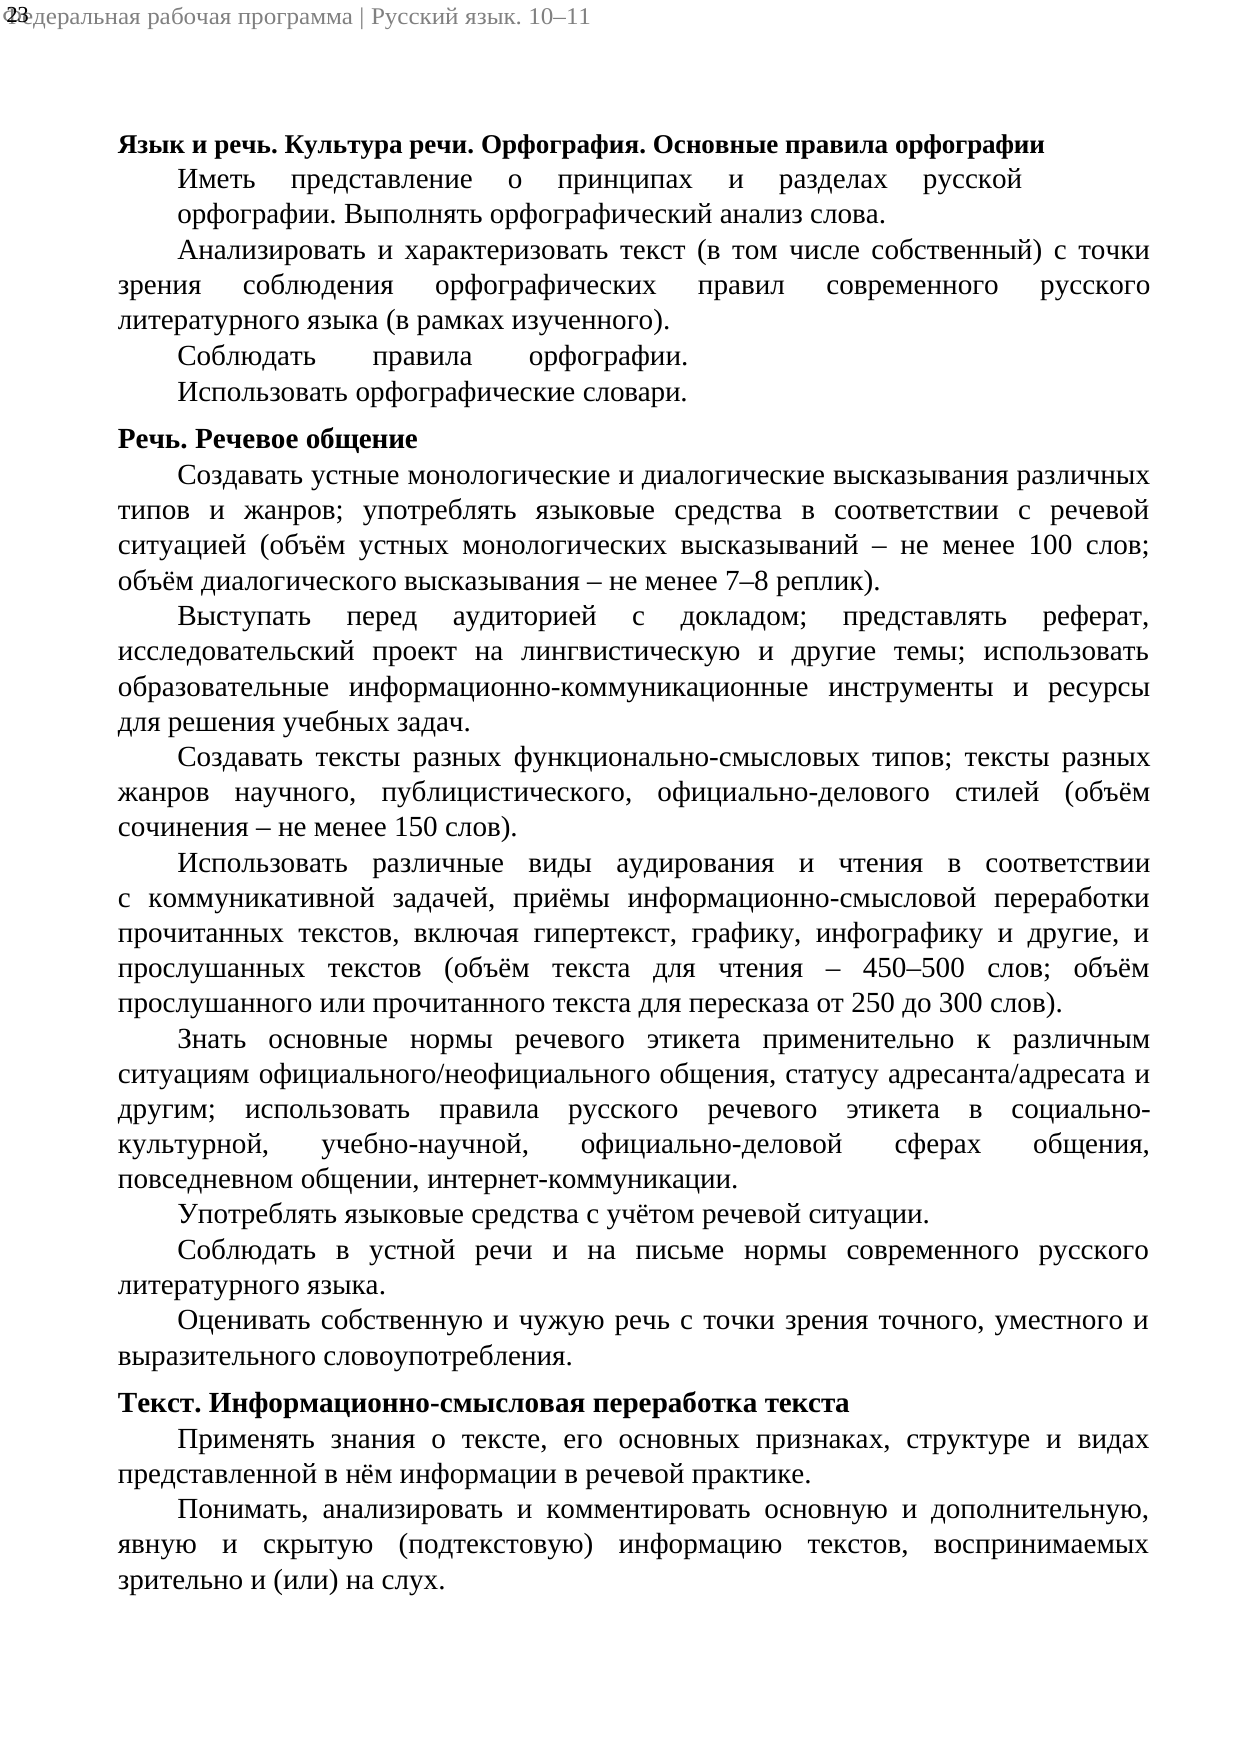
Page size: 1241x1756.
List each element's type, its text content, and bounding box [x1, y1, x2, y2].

text Использовать различные виды аудирования и чтения в соответствии с коммуникативной задачей, приёмы информационно-смысловой переработки прочитанных текстов, включая гипертекст, графику, инфографику и другие, и прослушанных текстов (объём текста для чтения – 450–500 слов; объём прослушанного или прочитанного текста для пересказа от 250 до 300 слов). [118, 845, 1151, 1019]
text Знать основные нормы речевого этикета применительно к различным ситуациям официального/неофициального общения, статусу адресанта/адресата и другим; использовать правила русского речевого этикета в социально-культурной, учебно-научной, официально-деловой сферах общения, повседневном общении, интернет-коммуникации. [118, 1021, 1151, 1195]
text Оценивать собственную и чужую речь с точки зрения точного, уместного и выразительного словоупотребления. [118, 1302, 1149, 1371]
text Создавать тексты разных функционально-смысловых типов; тексты разных жанров научного, публицистического, официально-делового стилей (объём сочинения – не менее 150 слов). [118, 739, 1151, 843]
text Анализировать и характеризовать текст (в том числе собственный) с точки зрения соблюдения орфографических правил современного русского литературного языка (в рамках изученного). [118, 232, 1151, 336]
text Создавать устные монологические и диалогические высказывания различных типов и жанров; употреблять языковые средства в соответствии с речевой ситуацией (объём устных монологических высказываний – не менее 100 слов; объём диалогического высказывания – не менее 7–8 реплик). [118, 457, 1151, 596]
text Соблюдать в устной речи и на письме нормы современного русского литературного языка. [118, 1232, 1150, 1301]
subtitle Текст. Информационно-смысловая переработка текста [118, 1385, 1165, 1418]
text Употреблять языковые средства с учётом речевой ситуации. [177, 1197, 1165, 1230]
subtitle Речь. Речевое общение [118, 421, 1165, 454]
text Язык и речь. Культура речи. Орфография. Основные правила орфографии [118, 128, 1165, 159]
text Применять знания о тексте, его основных признаках, структуре и видах представленной в нём информации в речевой практике. [118, 1421, 1151, 1489]
text Понимать, анализировать и комментировать основную и дополнительную, явную и скрытую (подтекстовую) информацию текстов, воспринимаемых зрительно и (или) на слух. [118, 1491, 1150, 1595]
text Соблюдать правила орфографии. Использовать орфографические словари. [177, 338, 689, 407]
text Иметь представление о принципах и разделах русской орфографии. Выполнять орфографический анализ слова. [177, 161, 1022, 229]
text Выступать перед аудиторией с докладом; представлять реферат, исследовательский проект на лингвистическую и другие темы; использовать образовательные информационно-коммуникационные инструменты и ресурсы для решения учебных задач. [118, 598, 1150, 737]
